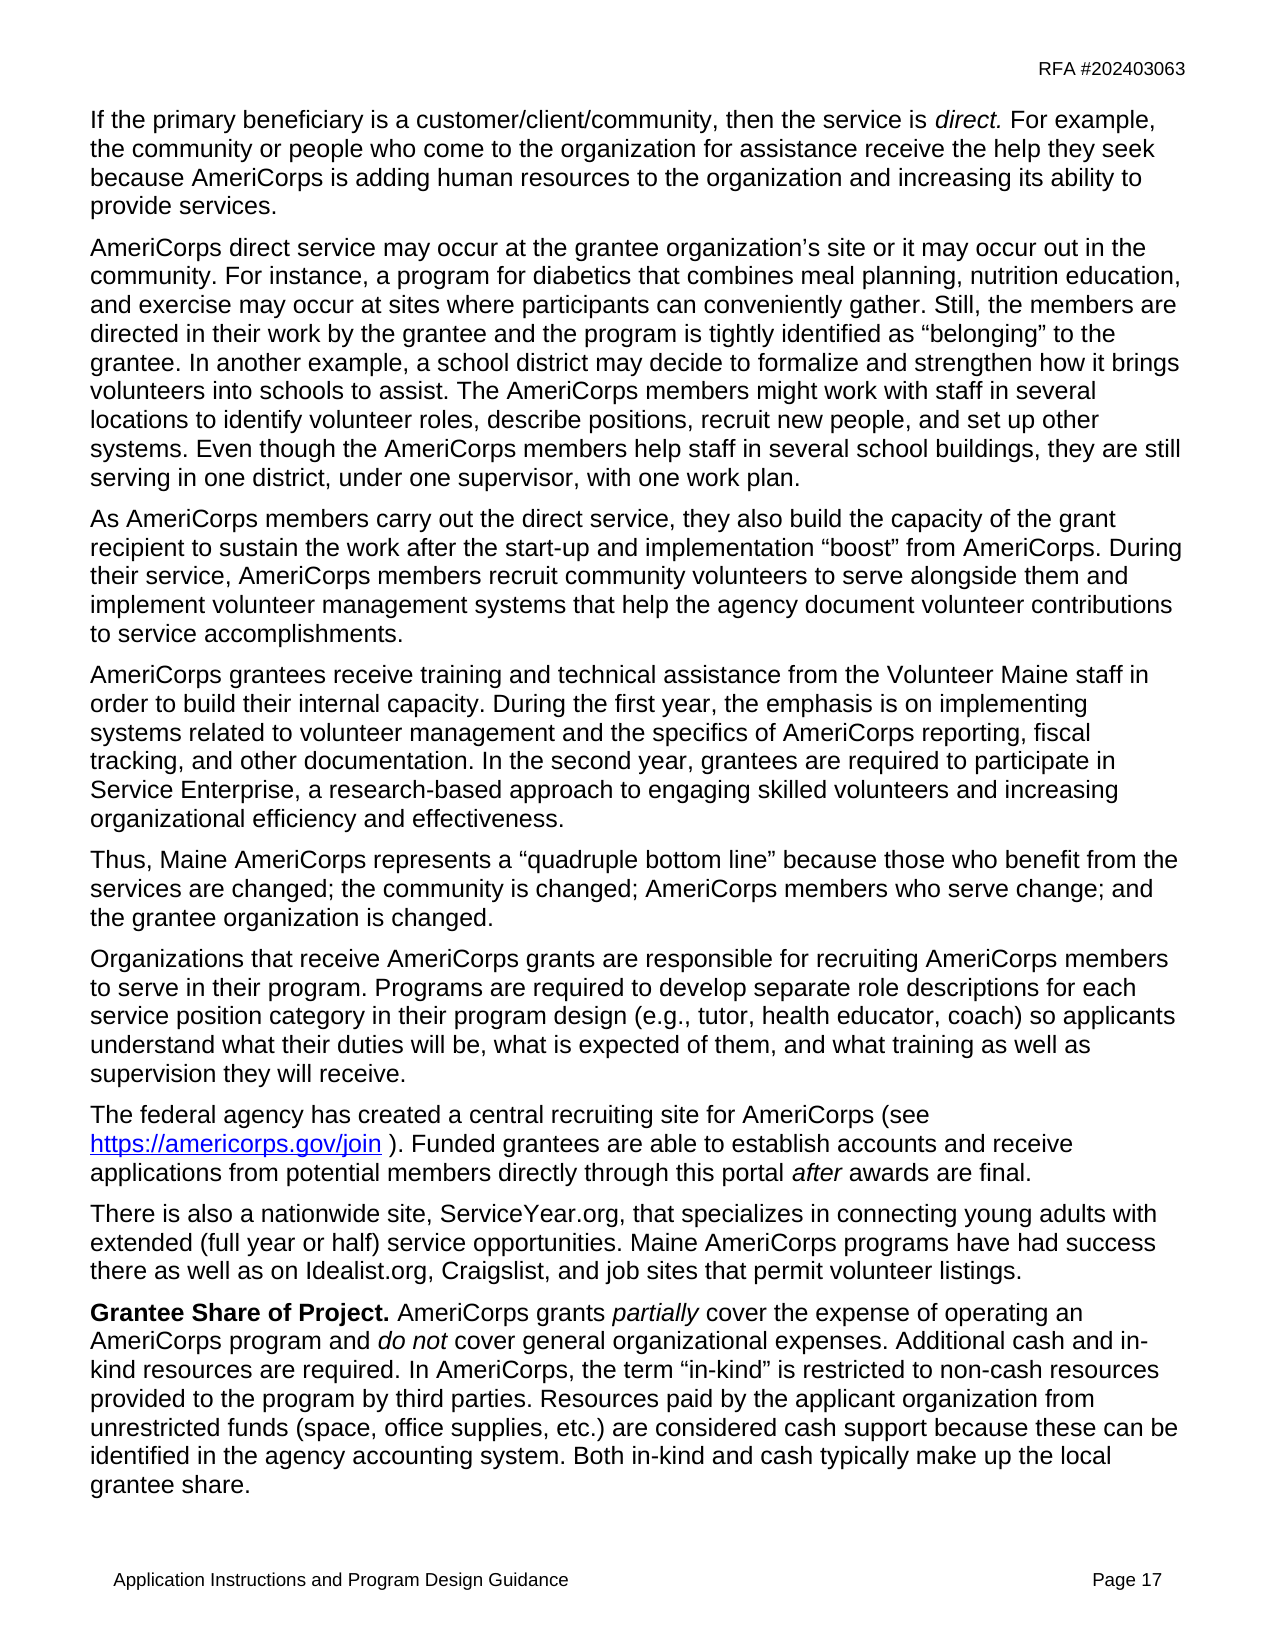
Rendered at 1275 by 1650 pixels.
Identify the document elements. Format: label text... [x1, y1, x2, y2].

text Thus, Maine AmeriCorps represents a “quadruple bottom line” because those who benefit from the services are changed; the community is changed; AmeriCorps members who serve change; and the grantee organization is changed. [90, 915, 1185, 1001]
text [90, 105, 1185, 162]
text Organizations that receive AmeriCorps grants are responsible for recruiting AmeriCorps members to serve in their program. Programs are required to develop separate role descriptions for each service position category in their program design (e.g., tutor, health educator, coach) so applicants understand what their duties will be, what is expected of them, and what training as well as supervision they will receive. [90, 1014, 1185, 1157]
text The federal agency has created a central recruiting site for AmeriCorps (see https://americorps.gov/join ). Funded grantees are able to establish accounts and receive applications from potential members directly through this portal after awards are final. [90, 1170, 1185, 1256]
text AmeriCorps grantees receive training and technical assistance from the Volunteer Maine staff in order to build their internal capacity. During the first year, the emphasis is on implementing systems related to volunteer management and the specifics of AmeriCorps reporting, fiscal tracking, and other documentation. In the second year, grantees are required to participate in Service Enterprise, a research-based approach to engaging skilled volunteers and increasing organizational efficiency and effectiveness. [90, 730, 1185, 902]
text If the primary beneficiary is a customer/client/community, then the service is direct. For example, the community or people who come to the organization for assistance receive the help they seek because AmeriCorps is adding human resources to the organization and increasing its ability to provide services. [90, 175, 1185, 290]
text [90, 1367, 1185, 1511]
text As AmeriCorps members carry out the direct service, they also build the capacity of the grant recipient to sustain the work after the start-up and implementation “boost” from AmeriCorps. During their service, AmeriCorps members recruit community volunteers to serve alongside them and implement volunteer management systems that help the agency document volunteer contributions to service accomplishments. [90, 574, 1185, 717]
text There is also a nationwide site, ServiceYear.org, that specializes in connecting young adults with extended (full year or half) service opportunities. Maine AmeriCorps programs have had success there as well as on Idealist.org, Craigslist, and job sites that permit volunteer listings. [90, 1269, 1185, 1355]
text AmeriCorps direct service may occur at the grantee organization’s site or it may occur out in the community. For instance, a program for diabetics that combines meal planning, nutrition education, and exercise may occur at sites where participants can conveniently gather. Still, the members are directed in their work by the grantee and the program is tightly identified as “belonging” to the grantee. In another example, a school district may decide to formalize and strengthen how it brings volunteers into schools to assist. The AmeriCorps members might work with staff in several locations to identify volunteer roles, describe positions, recruit new people, and set up other systems. Even though the AmeriCorps members help staff in several school buildings, they are still serving in one district, under one supervisor, with one work plan. [90, 302, 1185, 561]
